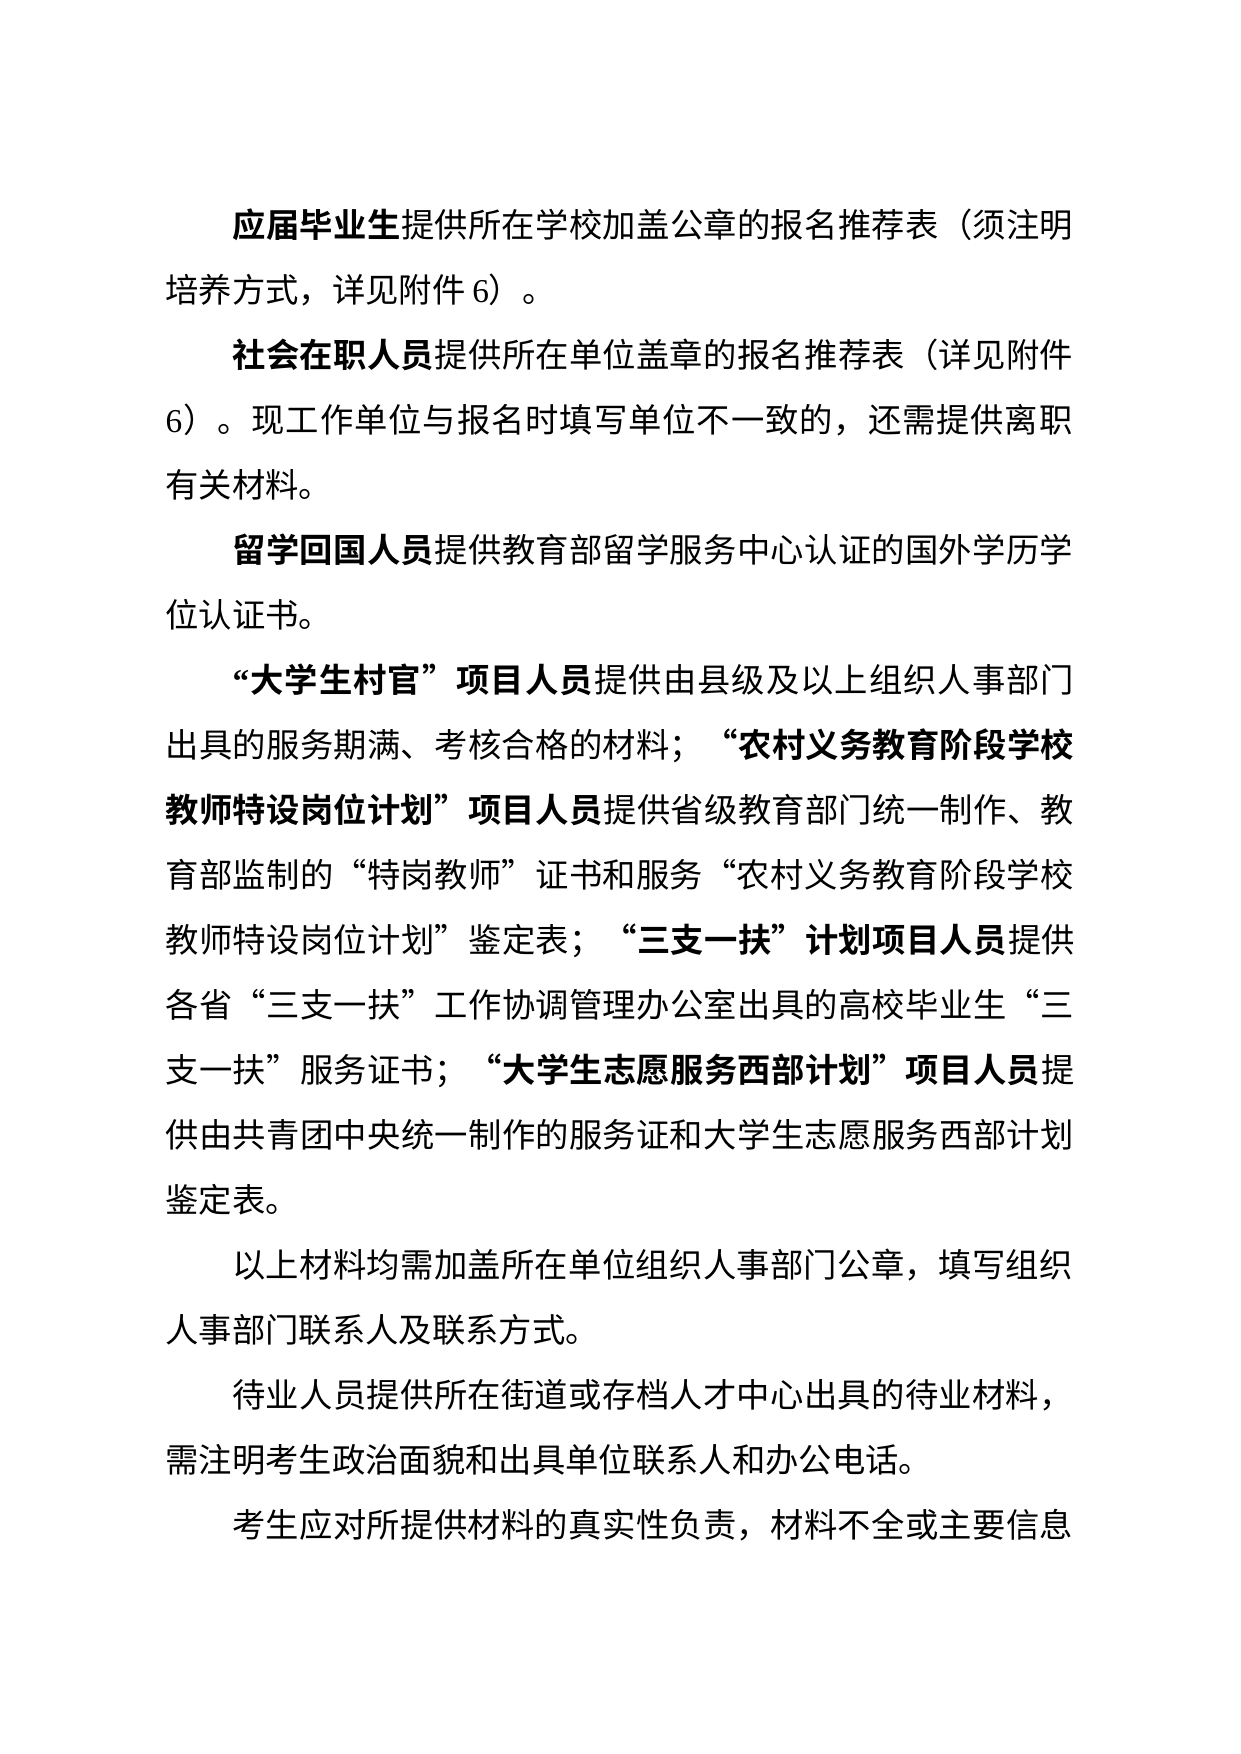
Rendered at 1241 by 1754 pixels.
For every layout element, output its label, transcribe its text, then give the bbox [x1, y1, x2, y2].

text 待业人员提供所在街道或存档人才中心出具的待业材料，需注明考生政治面貌和出具单位联系人和办公电话。 [165, 1360, 1075, 1490]
text 应届毕业生提供所在学校加盖公章的报名推荐表（须注明培养方式，详见附件6）。 [165, 190, 1075, 320]
text 社会在职人员提供所在单位盖章的报名推荐表（详见附件6）。现工作单位与报名时填写单位不一致的，还需提供离职有关材料。 [165, 320, 1075, 515]
text 以上材料均需加盖所在单位组织人事部门公章，填写组织人事部门联系人及联系方式。 [165, 1230, 1075, 1360]
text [165, 1490, 1075, 1555]
text “大学生村官”项目人员提供由县级及以上组织人事部门出具的服务期满、考核合格的材料；“农村义务教育阶段学校教师特设岗位计划”项目人员提供省级教育部门统一制作、教育部监制的“特岗教师”证书和服务“农村义务教育阶段学校教师特设岗位计划”鉴定表；“三支一扶”计划项目人员提供各省“三支一扶”工作协调管理办公室出具的高校毕业生“三支一扶”服务证书；“大学生志愿服务西部计划”项目人员提供由共青团中央统一制作的服务证和大学生志愿服务西部计划鉴定表。 [165, 645, 1075, 1230]
text 留学回国人员提供教育部留学服务中心认证的国外学历学位认证书。 [165, 515, 1075, 645]
